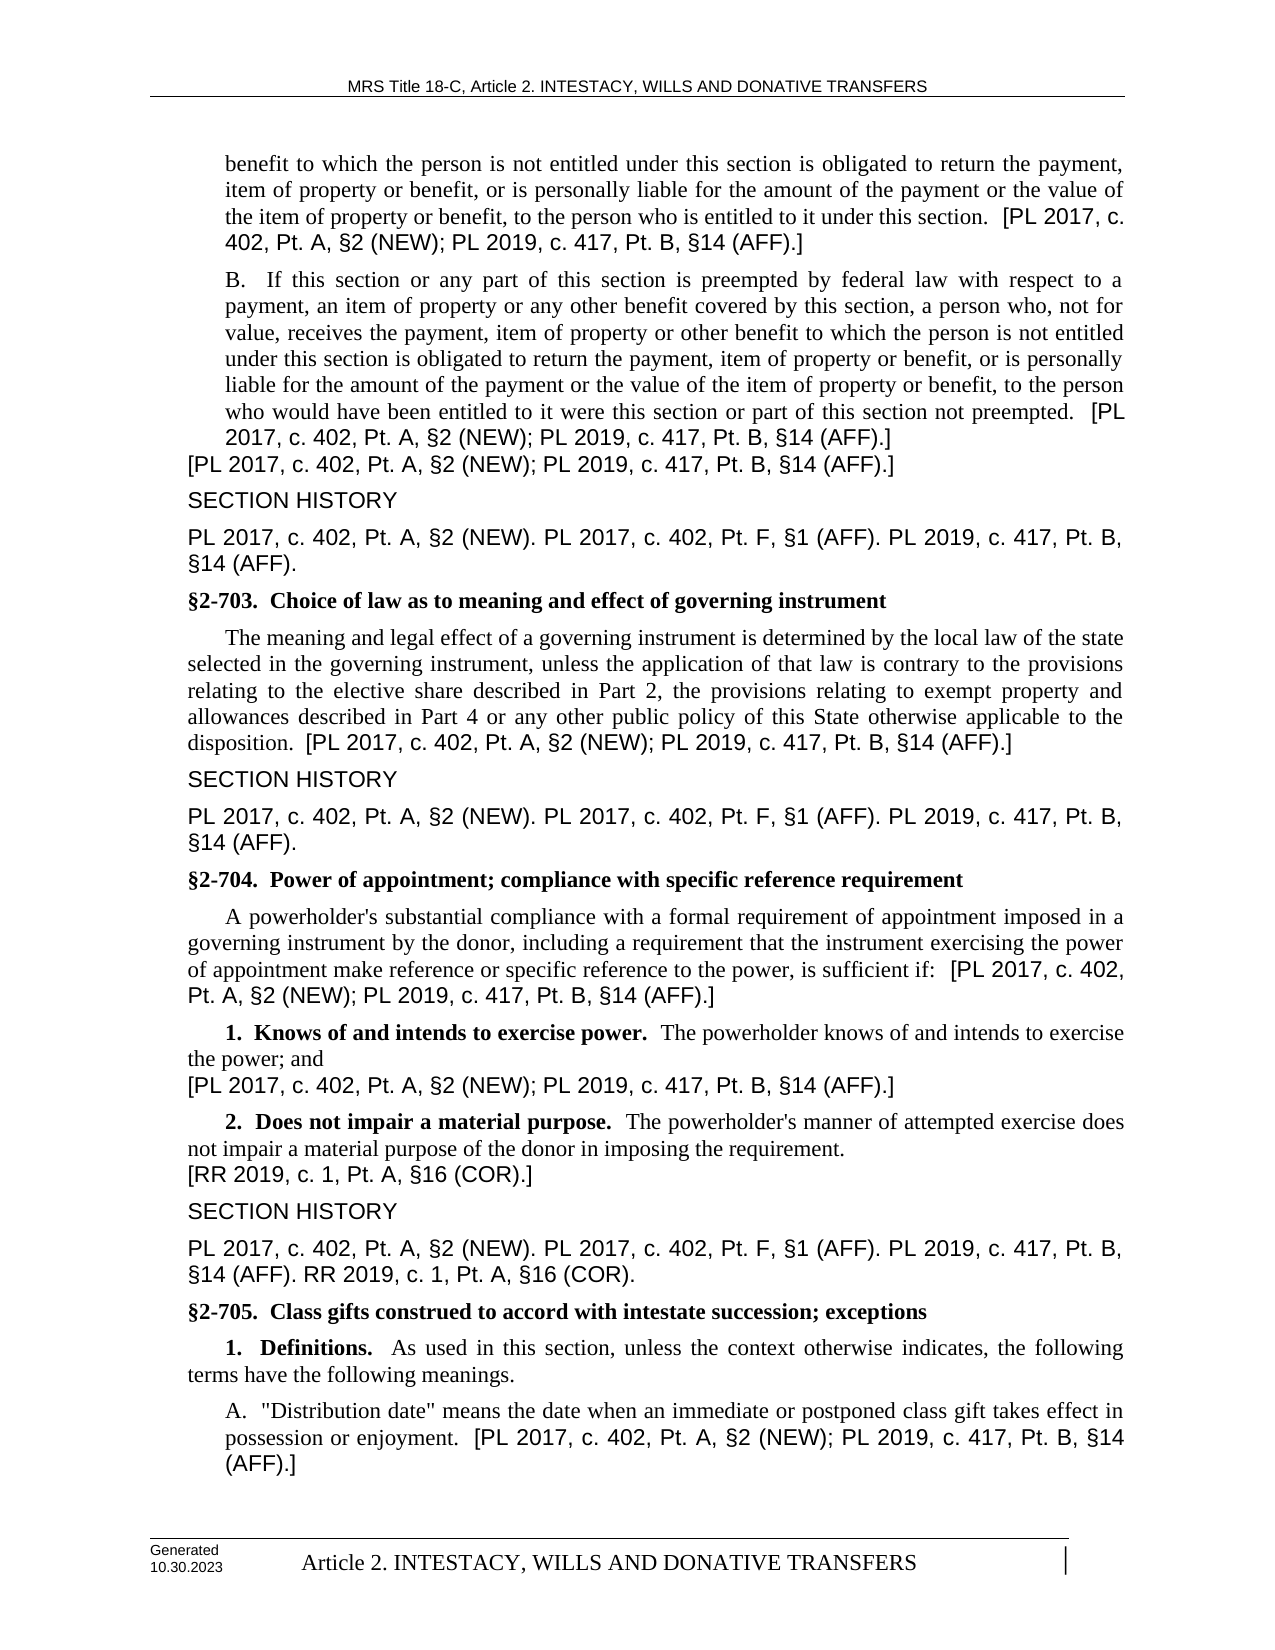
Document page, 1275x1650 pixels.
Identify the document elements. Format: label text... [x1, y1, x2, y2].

text PL 2017, c. 402, Pt. A, §2 (NEW). PL 2017, c. 402, Pt. F, §1 (AFF). PL 2019, c. 417, Pt. B, §14 (AFF). [187, 803, 1125, 856]
text §2-704. Power of appointment; compliance with specific reference requirement [187, 866, 1125, 892]
text [PL 2017, c. 402, Pt. A, §2 (NEW); PL 2019, c. 417, Pt. B, §14 (AFF).] [187, 1072, 1125, 1098]
text B. If this section or any part of this section is preempted by federal law with respect to a payment, an item of property or any other benefit covered by this section, a person who, not for value, receives the payment, item of property or other benefit to which the person is not entitled under this section is obligated to return the payment, item of property or benefit, or is personally liable for the amount of the payment or the value of the item of property or benefit, to the person who would have been entitled to it were this section or part of this section not preempted. [PL 2017, c. 402, Pt. A, §2 (NEW); PL 2019, c. 417, Pt. B, §14 (AFF).] [225, 266, 1125, 451]
text SECTION HISTORY [187, 487, 1125, 514]
text PL 2017, c. 402, Pt. A, §2 (NEW). PL 2017, c. 402, Pt. F, §1 (AFF). PL 2019, c. 417, Pt. B, §14 (AFF). [187, 524, 1125, 577]
text 1. Definitions. As used in this section, unless the context otherwise indicates, the following terms have the following meanings. [187, 1334, 1125, 1387]
text 1. Knows of and intends to exercise power. The powerholder knows of and intends to exercise the power; and [187, 1019, 1125, 1072]
text [RR 2019, c. 1, Pt. A, §16 (COR).] [187, 1161, 1125, 1187]
text A powerholder's substantial compliance with a formal requirement of appointment imposed in a governing instrument by the donor, including a requirement that the instrument exercising the power of appointment make reference or specific reference to the power, is sufficient if: [PL 2017, c. 402, Pt. A, §2 (NEW); PL 2019, c. 417, Pt. B, §14 (AFF).] [187, 903, 1125, 1008]
text PL 2017, c. 402, Pt. A, §2 (NEW). PL 2017, c. 402, Pt. F, §1 (AFF). PL 2019, c. 417, Pt. B, §14 (AFF). RR 2019, c. 1, Pt. A, §16 (COR). [187, 1234, 1125, 1287]
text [225, 150, 1125, 256]
text The meaning and legal effect of a governing instrument is determined by the local law of the state selected in the governing instrument, unless the application of that law is contrary to the provisions relating to the elective share described in Part 2, the provisions relating to exempt property and allowances described in Part 4 or any other public policy of this State otherwise applicable to the disposition. [PL 2017, c. 402, Pt. A, §2 (NEW); PL 2019, c. 417, Pt. B, §14 (AFF).] [187, 624, 1125, 756]
text SECTION HISTORY [187, 766, 1125, 793]
text [PL 2017, c. 402, Pt. A, §2 (NEW); PL 2019, c. 417, Pt. B, §14 (AFF).] [187, 451, 1125, 477]
text 2. Does not impair a material purpose. The powerholder's manner of attempted exercise does not impair a material purpose of the donor in imposing the requirement. [187, 1108, 1125, 1161]
text §2-703. Choice of law as to meaning and effect of governing instrument [187, 587, 1125, 613]
text A. "Distribution date" means the date when an immediate or postponed class gift takes effect in possession or enjoyment. [PL 2017, c. 402, Pt. A, §2 (NEW); PL 2019, c. 417, Pt. B, §14 (AFF).] [225, 1398, 1125, 1477]
text SECTION HISTORY [187, 1198, 1125, 1224]
text §2-705. Class gifts construed to accord with intestate succession; exceptions [187, 1298, 1125, 1324]
